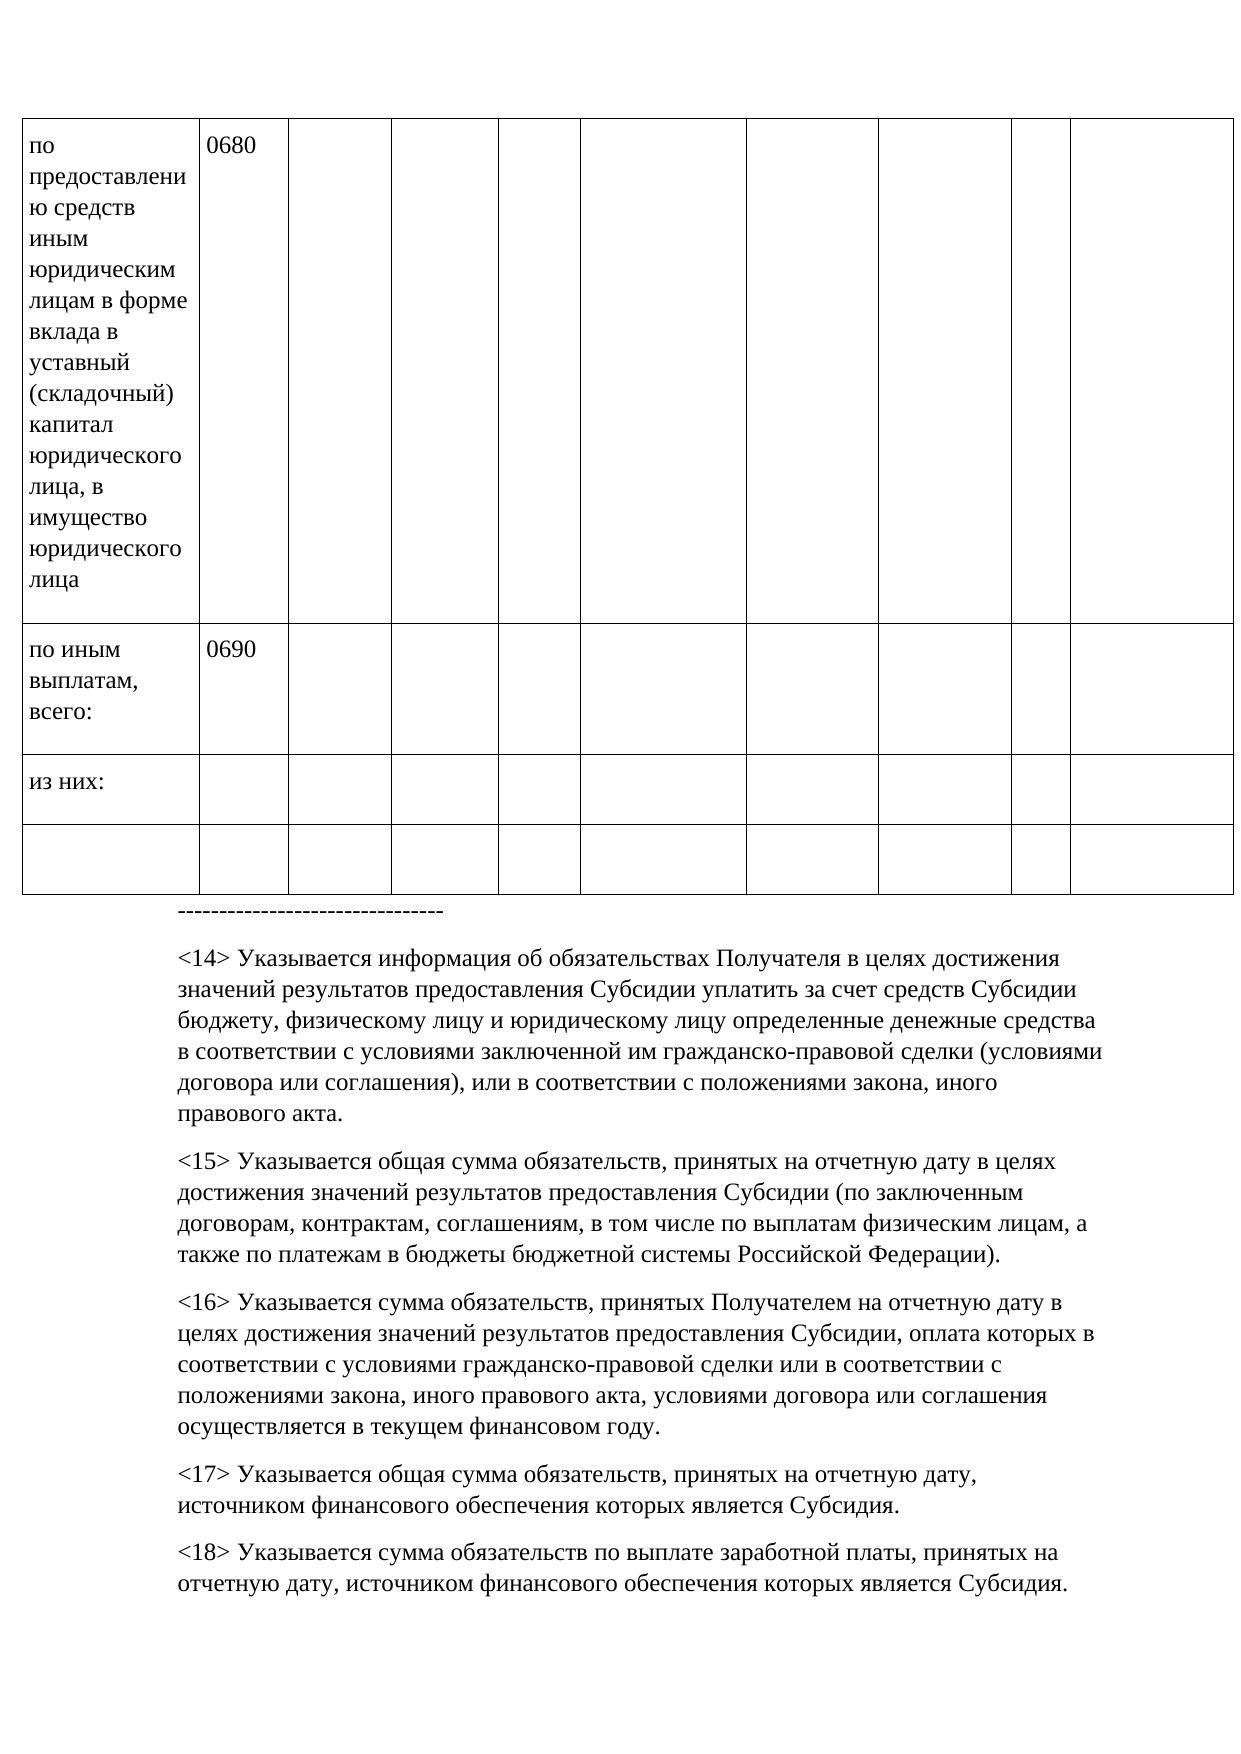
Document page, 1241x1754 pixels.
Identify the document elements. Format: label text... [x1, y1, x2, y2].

table_cell [392, 825, 498, 894]
table_cell [499, 119, 580, 622]
table_cell [747, 119, 878, 622]
table_cell [879, 624, 1011, 754]
table_cell [499, 825, 580, 894]
table_cell [289, 119, 391, 622]
table_cell [499, 624, 580, 754]
table_cell [747, 825, 878, 894]
table_cell [200, 755, 288, 824]
table_cell [392, 119, 498, 622]
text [177, 1537, 1107, 1597]
table_cell [581, 755, 746, 824]
table_cell [581, 624, 746, 754]
text <14> Указывается информация об обязательствах Получателя в целях достижения значений результатов предоставления Субсидии уплатить за счет средств Субсидии бюджету, физическому лицу и юридическому лицу определенные денежные средства в соответствии с условиями заключенной им гражданско-правовой сделки (условиями договора или соглашения), или в соответствии с положениями закона, иного правового акта. [177, 943, 1107, 1127]
table_cell по иным выплатам, всего: [23, 624, 199, 754]
table_cell [289, 755, 391, 824]
table_cell [1071, 624, 1233, 754]
table_cell [1071, 825, 1233, 894]
table_cell [392, 624, 498, 754]
table_cell [1012, 624, 1070, 754]
text -------------------------------- [177, 895, 1107, 924]
table_cell [581, 119, 746, 622]
table_cell по предоставлению средств иным юридическим лицам в форме вклада в уставный (складочный) капитал юридического лица, в имущество юридического лица [23, 119, 199, 622]
table_cell [1012, 755, 1070, 824]
text <15> Указывается общая сумма обязательств, принятых на отчетную дату в целях достижения значений результатов предоставления Субсидии (по заключенным договорам, контрактам, соглашениям, в том числе по выплатам физическим лицам, а также по платежам в бюджеты бюджетной системы Российской Федерации). [177, 1146, 1107, 1268]
table_cell [747, 755, 878, 824]
table_cell [1071, 755, 1233, 824]
table_cell [879, 755, 1011, 824]
text <16> Указывается сумма обязательств, принятых Получателем на отчетную дату в целях достижения значений результатов предоставления Субсидии, оплата которых в соответствии с условиями гражданско-правовой сделки или в соответствии с положениями закона, иного правового акта, условиями договора или соглашения осуществляется в текущем финансовом году. [177, 1287, 1107, 1440]
table_cell [1012, 119, 1070, 622]
table_cell [289, 624, 391, 754]
table_cell [747, 624, 878, 754]
table_cell [1012, 825, 1070, 894]
table_cell 0680 [200, 119, 288, 622]
table_cell [879, 119, 1011, 622]
table_cell [581, 825, 746, 894]
table_cell [499, 755, 580, 824]
table_cell [200, 825, 288, 894]
table_cell из них: [23, 755, 199, 824]
table_cell [392, 755, 498, 824]
text <17> Указывается общая сумма обязательств, принятых на отчетную дату, источником финансового обеспечения которых является Субсидия. [177, 1459, 1107, 1518]
table_cell [23, 825, 199, 894]
table_cell [289, 825, 391, 894]
table_cell [879, 825, 1011, 894]
table_cell 0690 [200, 624, 288, 754]
table_cell [1071, 119, 1233, 622]
